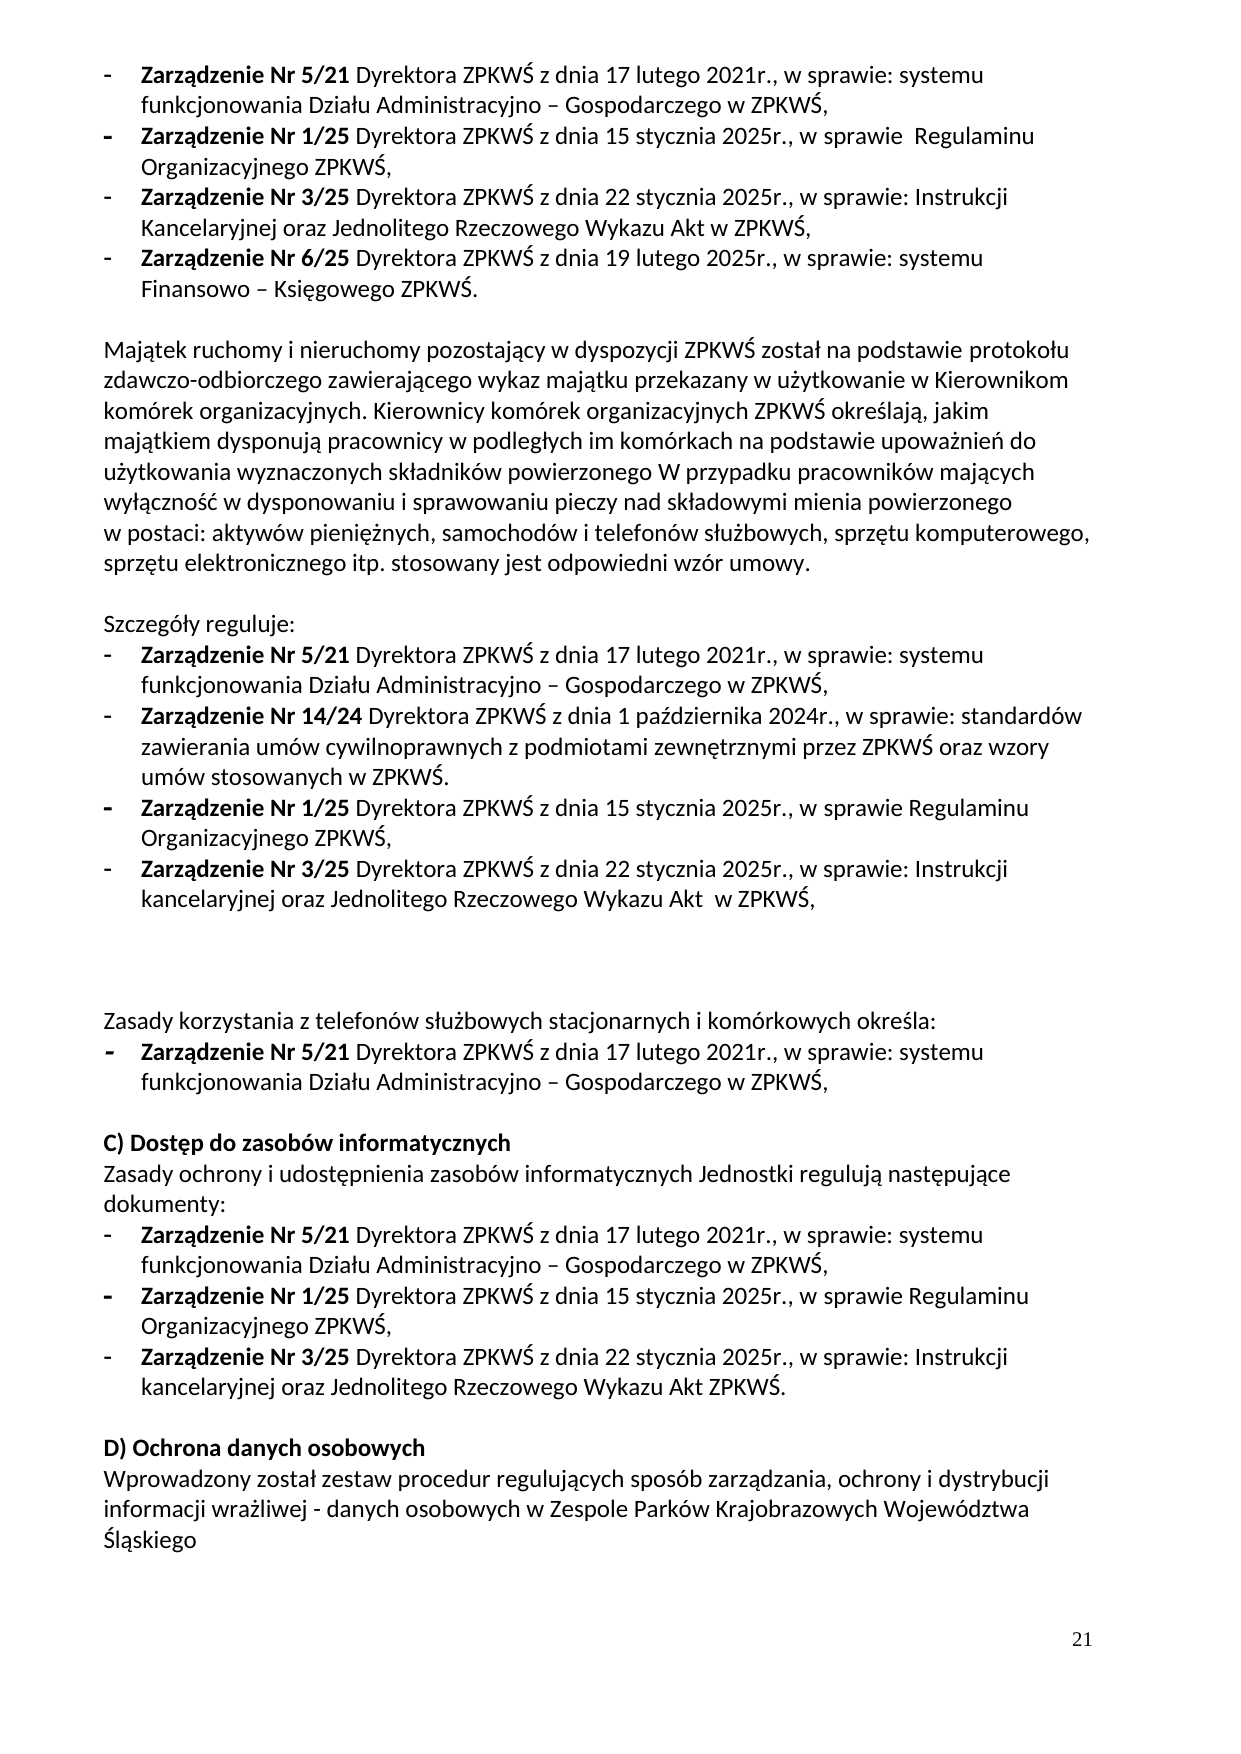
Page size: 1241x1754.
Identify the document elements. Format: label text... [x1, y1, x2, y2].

list Zarządzenie Nr 6/25 Dyrektora ZPKWŚ z dnia 19 lutego 2025r., w sprawie: systemu Finansowo – Księgowego ZPKWŚ. [103, 242, 1092, 303]
list Zarządzenie Nr 1/25 Dyrektora ZPKWŚ z dnia 15 stycznia 2025r., w sprawie Regulaminu Organizacyjnego ZPKWŚ, [103, 1280, 1092, 1341]
list Zarządzenie Nr 3/25 Dyrektora ZPKWŚ z dnia 22 stycznia 2025r., w sprawie: Instrukcji Kancelaryjnej oraz Jednolitego Rzeczowego Wykazu Akt w ZPKWŚ, [103, 181, 1092, 242]
text D) Ochrona danych osobowych [103, 1433, 1092, 1463]
text Zasady korzystania z telefonów służbowych stacjonarnych i komórkowych określa: [103, 944, 1092, 1036]
list Zarządzenie Nr 3/25 Dyrektora ZPKWŚ z dnia 22 stycznia 2025r., w sprawie: Instrukcji kancelaryjnej oraz Jednolitego Rzeczowego Wykazu Akt w ZPKWŚ, [103, 853, 1092, 914]
list Zarządzenie Nr 5/21 Dyrektora ZPKWŚ z dnia 17 lutego 2021r., w sprawie: systemu funkcjonowania Działu Administracyjno – Gospodarczego w ZPKWŚ, [103, 1036, 1092, 1097]
list Zarządzenie Nr 5/21 Dyrektora ZPKWŚ z dnia 17 lutego 2021r., w sprawie: systemu funkcjonowania Działu Administracyjno – Gospodarczego w ZPKWŚ, [103, 59, 1092, 120]
list Zarządzenie Nr 5/21 Dyrektora ZPKWŚ z dnia 17 lutego 2021r., w sprawie: systemu funkcjonowania Działu Administracyjno – Gospodarczego w ZPKWŚ, [103, 639, 1092, 700]
text C) Dostęp do zasobów informatycznych [103, 1127, 1092, 1158]
text Majątek ruchomy i nieruchomy pozostający w dyspozycji ZPKWŚ został na podstawie protokołu zdawczo-odbiorczego zawierającego wykaz majątku przekazany w użytkowanie w Kierownikom komórek organizacyjnych. Kierownicy komórek organizacyjnych ZPKWŚ określają, jakim majątkiem dysponują pracownicy w podległych im komórkach na podstawie upoważnień do użytkowania wyznaczonych składników powierzonego W przypadku pracowników mających wyłączność w dysponowaniu i sprawowaniu pieczy nad składowymi mienia powierzonego w postaci: aktywów pieniężnych, samochodów i telefonów służbowych, sprzętu komputerowego, sprzętu elektronicznego itp. stosowany jest odpowiedni wzór umowy. [103, 334, 1092, 578]
list Zarządzenie Nr 5/21 Dyrektora ZPKWŚ z dnia 17 lutego 2021r., w sprawie: systemu funkcjonowania Działu Administracyjno – Gospodarczego w ZPKWŚ, [103, 1219, 1092, 1280]
list Zarządzenie Nr 1/25 Dyrektora ZPKWŚ z dnia 15 stycznia 2025r., w sprawie Regulaminu Organizacyjnego ZPKWŚ, [103, 792, 1092, 853]
text Zasady ochrony i udostępnienia zasobów informatycznych Jednostki regulują następujące dokumenty: [103, 1158, 1092, 1219]
list Zarządzenie Nr 1/25 Dyrektora ZPKWŚ z dnia 15 stycznia 2025r., w sprawie Regulaminu Organizacyjnego ZPKWŚ, [103, 120, 1092, 181]
text Wprowadzony został zestaw procedur regulujących sposób zarządzania, ochrony i dystrybucji informacji wrażliwej - danych osobowych w Zespole Parków Krajobrazowych Województwa Śląskiego [103, 1463, 1092, 1555]
text Szczegóły reguluje: [103, 608, 1092, 639]
list Zarządzenie Nr 14/24 Dyrektora ZPKWŚ z dnia 1 października 2024r., w sprawie: standardów zawierania umów cywilnoprawnych z podmiotami zewnętrznymi przez ZPKWŚ oraz wzory umów stosowanych w ZPKWŚ. [103, 700, 1092, 792]
list Zarządzenie Nr 3/25 Dyrektora ZPKWŚ z dnia 22 stycznia 2025r., w sprawie: Instrukcji kancelaryjnej oraz Jednolitego Rzeczowego Wykazu Akt ZPKWŚ. [103, 1341, 1092, 1402]
